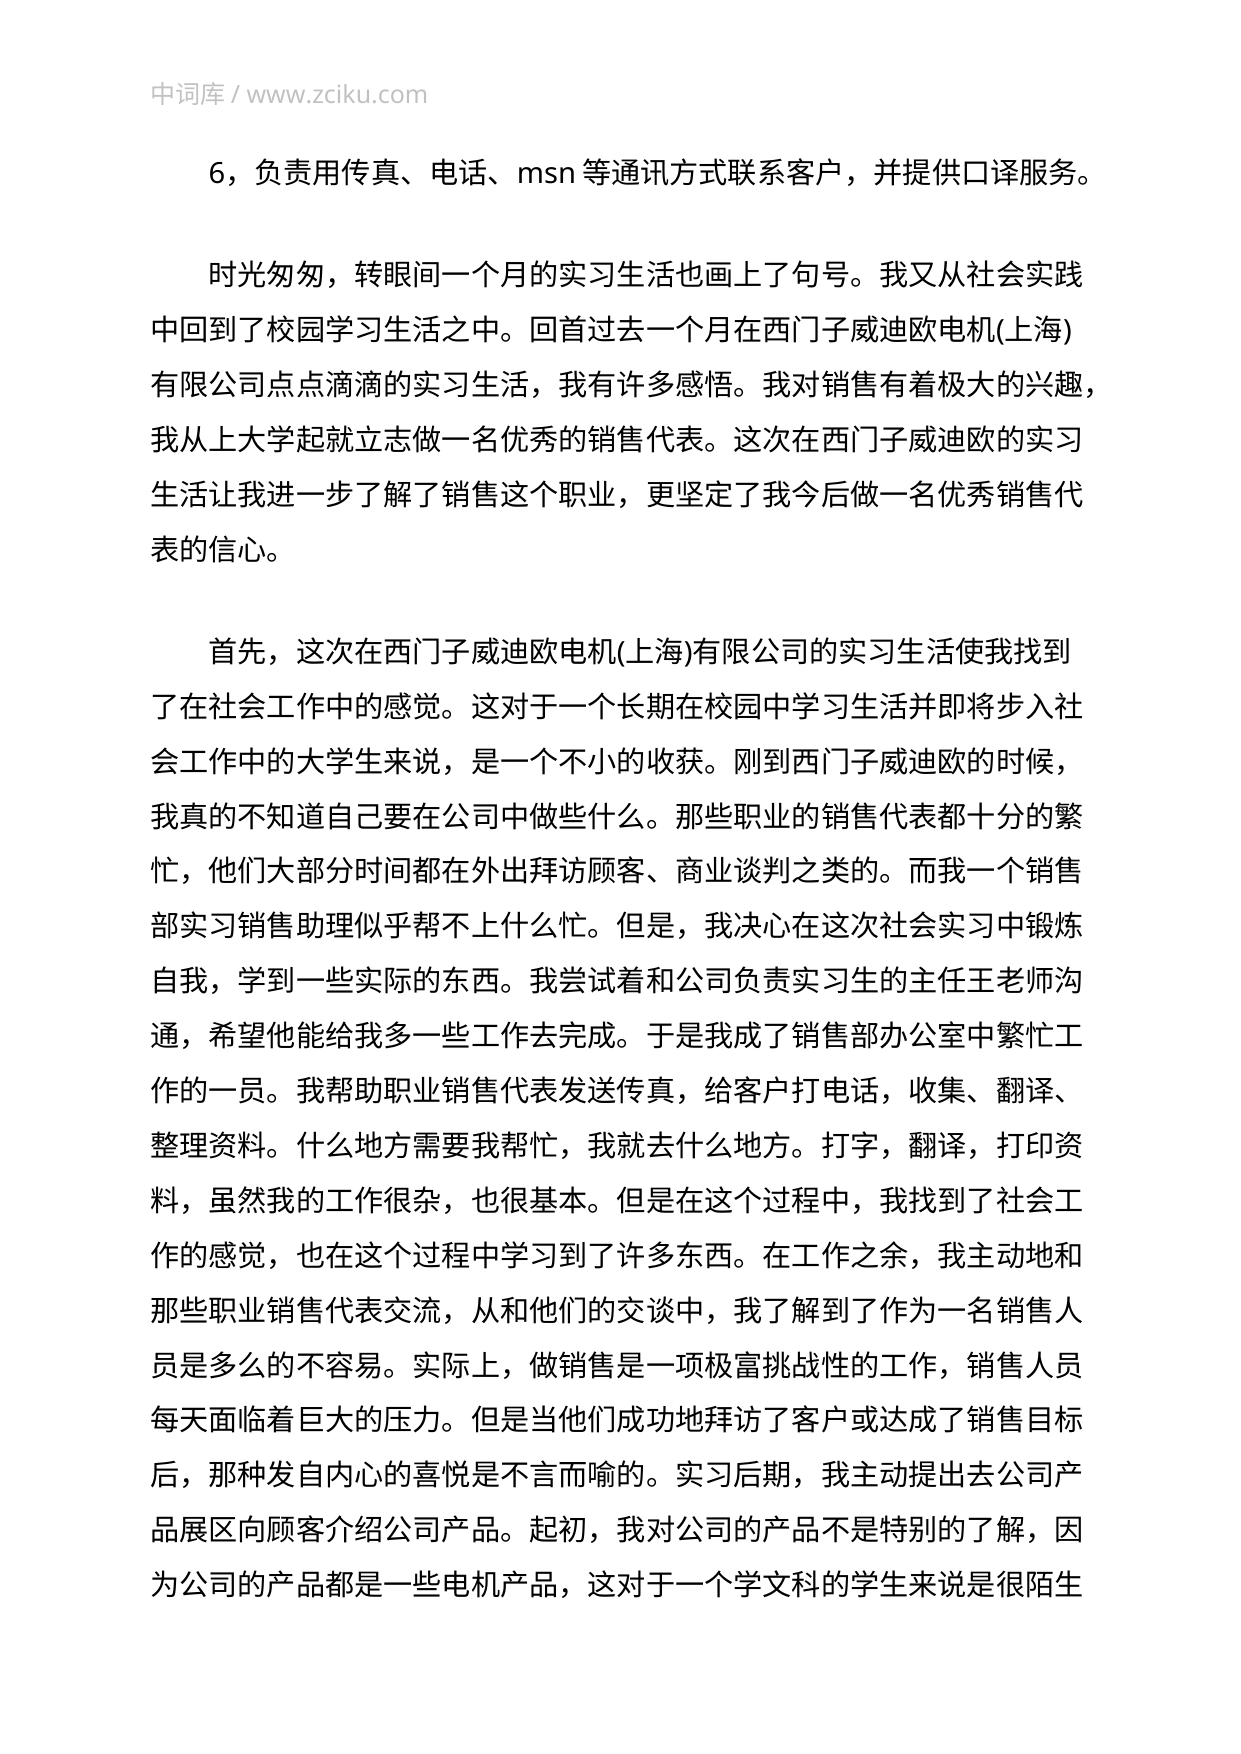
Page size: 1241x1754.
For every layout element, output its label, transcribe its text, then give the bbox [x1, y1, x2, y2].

text 6，负责用传真、电话、msn等通讯方式联系客户，并提供口译服务。 [150, 150, 1090, 192]
text 时光匆匆，转眼间一个月的实习生活也画上了句号。我又从社会实践中回到了校园学习生活之中。回首过去一个月在西门子威迪欧电机(上海)有限公司点点滴滴的实习生活，我有许多感悟。我对销售有着极大的兴趣，我从上大学起就立志做一名优秀的销售代表。这次在西门子威迪欧的实习生活让我进一步了解了销售这个职业，更坚定了我今后做一名优秀销售代表的信心。 [150, 252, 1090, 569]
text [150, 628, 1090, 1604]
